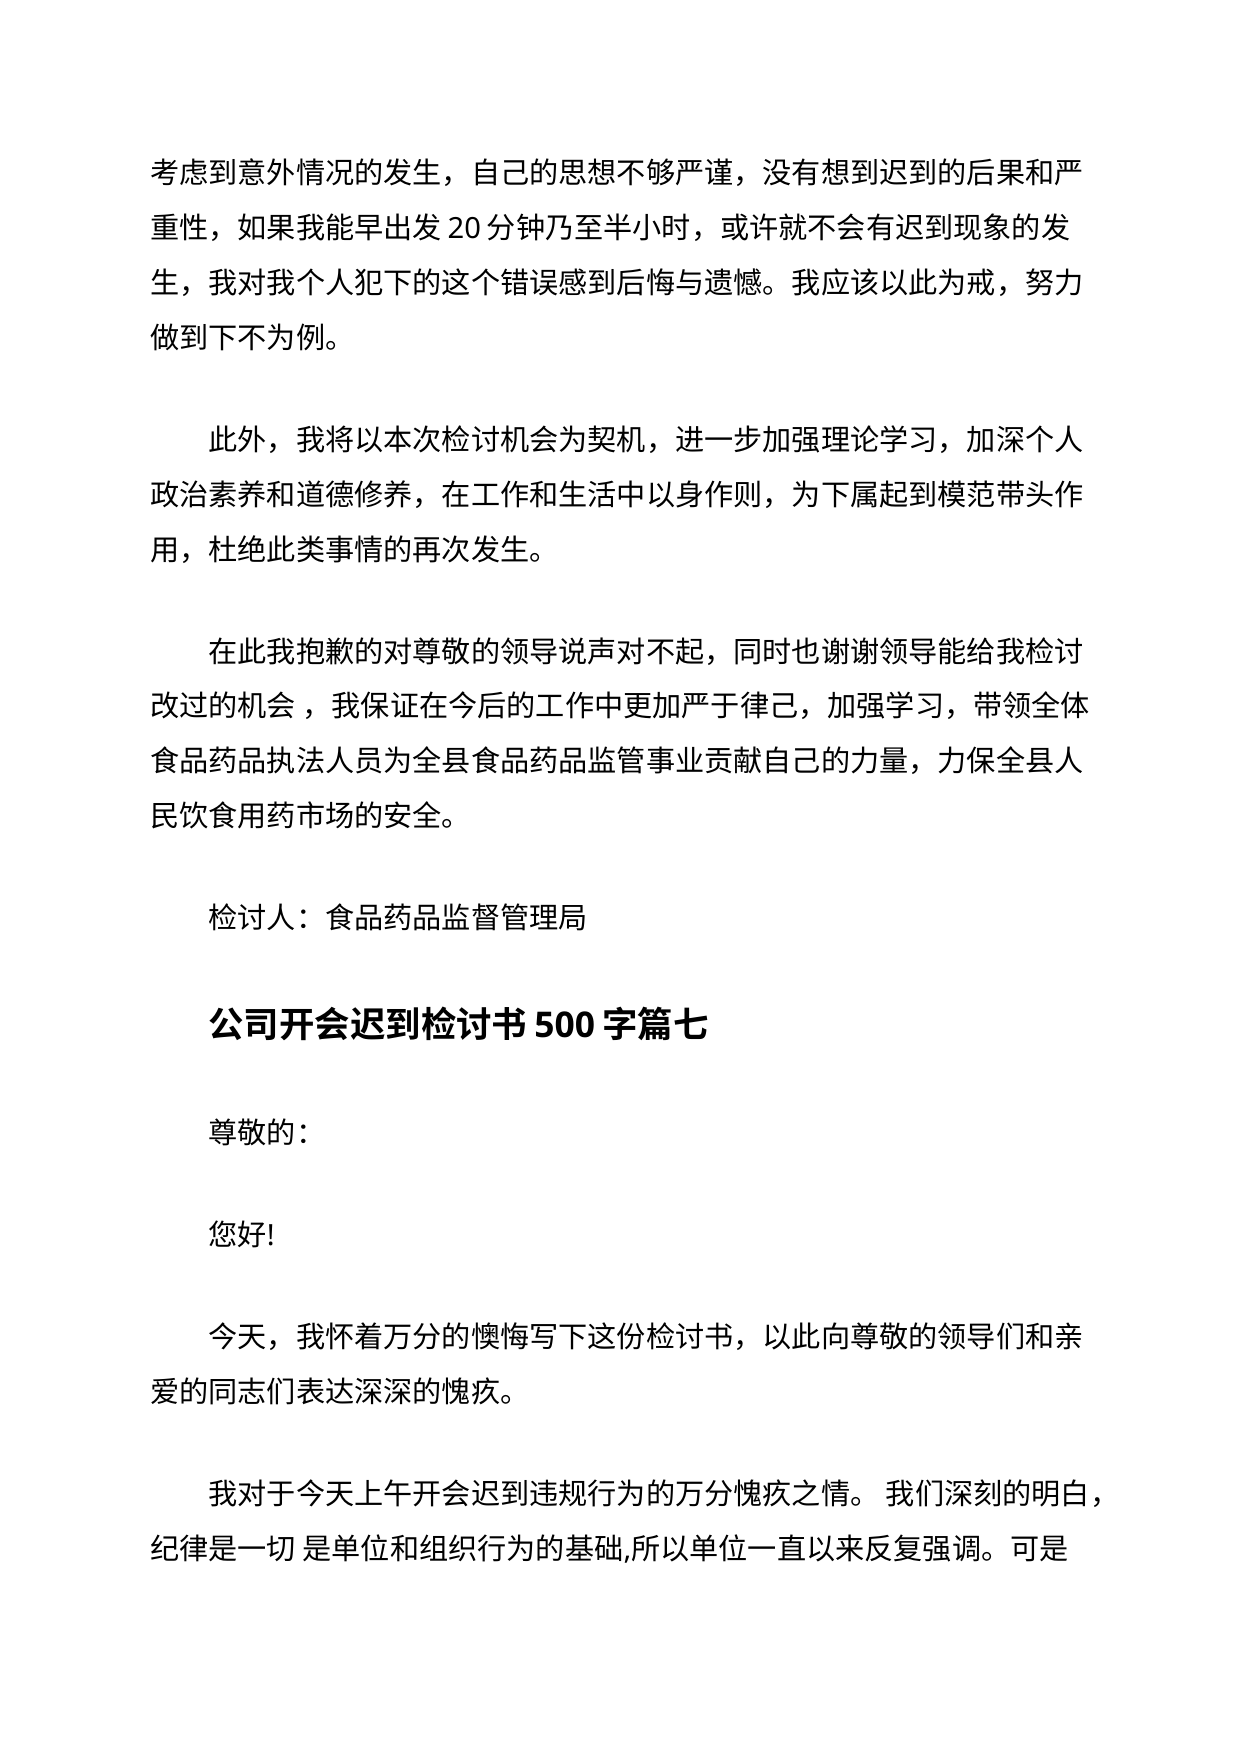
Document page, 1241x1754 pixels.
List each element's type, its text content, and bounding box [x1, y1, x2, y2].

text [150, 150, 1090, 357]
text 您好! [150, 1212, 1090, 1254]
text 尊敬的： [150, 1110, 1090, 1152]
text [150, 1470, 1090, 1568]
text 检讨人：食品药品监督管理局 [150, 894, 1090, 937]
text 此外，我将以本次检讨机会为契机，进一步加强理论学习，加深个人政治素养和道德修养，在工作和生活中以身作则，为下属起到模范带头作用，杜绝此类事情的再次发生。 [150, 417, 1090, 569]
text 公司开会迟到检讨书500字篇七 [150, 996, 1090, 1048]
text 在此我抱歉的对尊敬的领导说声对不起，同时也谢谢领导能给我检讨改过的机会 ，我保证在今后的工作中更加严于律己，加强学习，带领全体食品药品执法人员为全县食品药品监管事业贡献自己的力量，力保全县人民饮食用药市场的安全。 [150, 628, 1090, 835]
text 今天，我怀着万分的懊悔写下这份检讨书，以此向尊敬的领导们和亲爱的同志们表达深深的愧疚。 [150, 1314, 1090, 1411]
